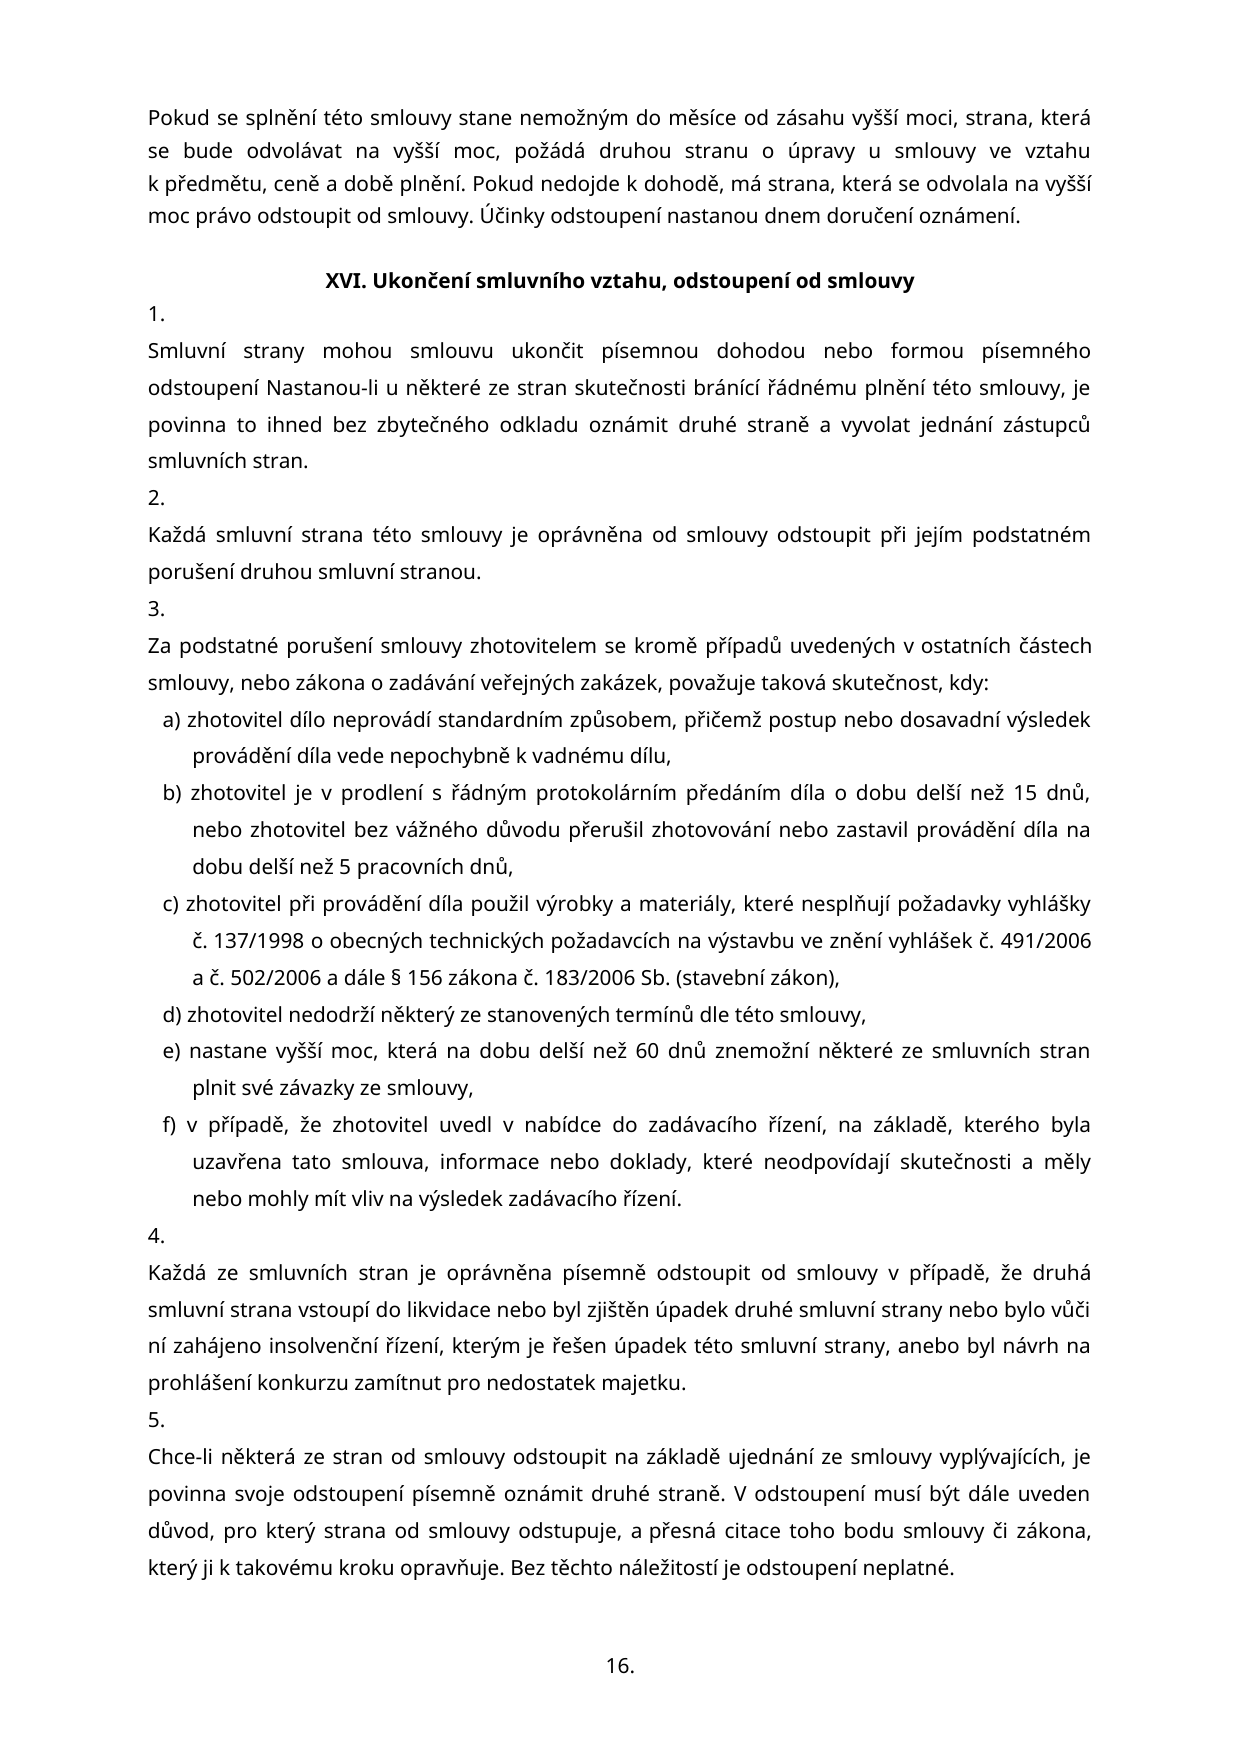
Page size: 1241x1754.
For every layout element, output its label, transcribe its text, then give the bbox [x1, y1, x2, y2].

text a) zhotovitel dílo neprovádí standardním způsobem, přičemž postup nebo dosavadní výsledek provádění díla vede nepochybně k vadnému dílu, [162, 705, 1092, 770]
text d) zhotovitel nedodrží některý ze stanovených termínů dle této smlouvy, [162, 1000, 1092, 1028]
text Chce-li některá ze stran od smlouvy odstoupit na základě ujednání ze smlouvy vyplývajících, je povinna svoje odstoupení písemně oznámit druhé straně. V odstoupení musí být dále uveden důvod, pro který strana od smlouvy odstupuje, a přesná citace toho bodu smlouvy či zákona, který ji k takovému kroku opravňuje. Bez těchto náležitostí je odstoupení neplatné. [148, 1442, 1092, 1581]
text e) nastane vyšší moc, která na dobu delší než 60 dnů znemožní některé ze smluvních stran plnit své závazky ze smlouvy, [162, 1037, 1092, 1102]
text 1. Smluvní strany mohou smlouvu ukončit písemnou dohodou nebo formou písemného odstoupení Nastanou-li u některé ze stran skutečnosti bránící řádnému plnění této smlouvy, je povinna to ihned bez zbytečného odkladu oznámit druhé straně a vyvolat jednání zástupců smluvních stran. [148, 299, 1092, 475]
text 2. [148, 483, 1092, 512]
text Každá smluvní strana této smlouvy je oprávněna od smlouvy odstoupit při jejím podstatném porušení druhou smluvní stranou. [148, 520, 1092, 586]
text b) zhotovitel je v prodlení s řádným protokolárním předáním díla o dobu delší než 15 dnů, nebo zhotovitel bez vážného důvodu přerušil zhotovování nebo zastavil provádění díla na dobu delší než 5 pracovních dnů, [162, 778, 1092, 881]
text Pokud se splnění této smlouvy stane nemožným do měsíce od zásahu vyšší moci, strana, která se bude odvolávat na vyšší moc, požádá druhou stranu o úpravy u smlouvy ve vztahu k předmětu, ceně a době plnění. Pokud nedojde k dohodě, má strana, která se odvolala na vyšší moc právo odstoupit od smlouvy. Účinky odstoupení nastanou dnem doručení oznámení. [148, 103, 1092, 230]
text c) zhotovitel při provádění díla použil výrobky a materiály, které nesplňují požadavky vyhlášky č. 137/1998 o obecných technických požadavcích na výstavbu ve znění vyhlášek č. 491/2006 a č. 502/2006 a dále § 156 zákona č. 183/2006 Sb. (stavební zákon), [162, 889, 1092, 991]
text Za podstatné porušení smlouvy zhotovitelem se kromě případů uvedených v ostatních částech smlouvy, nebo zákona o zadávání veřejných zakázek, považuje taková skutečnost, kdy: [148, 631, 1092, 696]
text 5. [148, 1405, 1092, 1434]
text Každá ze smluvních stran je oprávněna písemně odstoupit od smlouvy v případě, že druhá smluvní strana vstoupí do likvidace nebo byl zjištěn úpadek druhé smluvní strany nebo bylo vůči ní zahájeno insolvenční řízení, kterým je řešen úpadek této smluvní strany, anebo byl návrh na prohlášení konkurzu zamítnut pro nedostatek majetku. [148, 1258, 1092, 1397]
text 4. [148, 1221, 1092, 1249]
text 3. [148, 594, 1092, 622]
text XVI. Ukončení smluvního vztahu, odstoupení od smlouvy [148, 266, 1092, 295]
text f) v případě, že zhotovitel uvedl v nabídce do zadávacího řízení, na základě, kterého byla uzavřena tato smlouva, informace nebo doklady, které neodpovídají skutečnosti a měly nebo mohly mít vliv na výsledek zadávacího řízení. [162, 1110, 1092, 1212]
